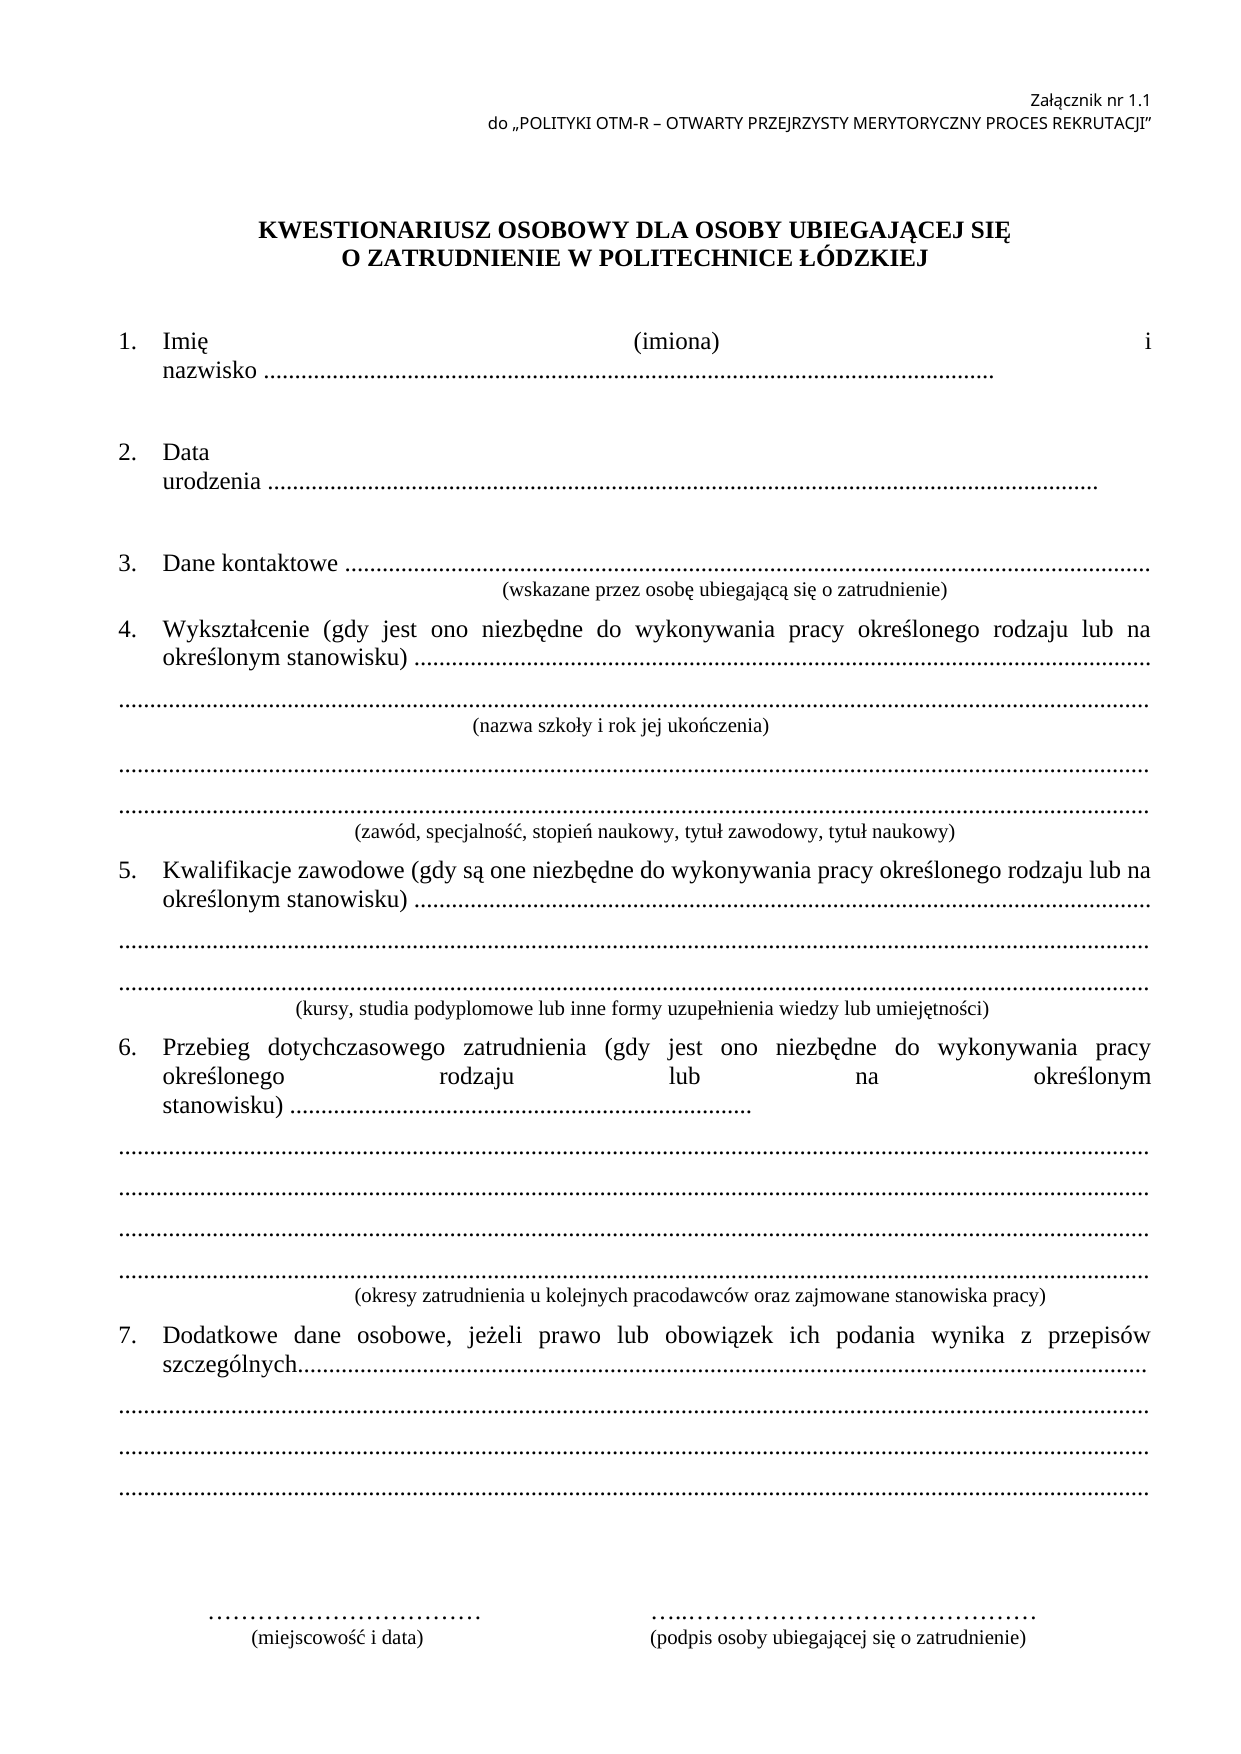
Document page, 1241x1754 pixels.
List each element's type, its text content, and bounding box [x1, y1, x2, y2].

text 5. Kwalifikacje zawodowe (gdy są one niezbędne do wykonywania pracy określonego rodzaju lub na określonym stanowisku) ...................................................................................................................... [118, 856, 1152, 913]
text (wskazane przez osobę ubiegającą się o zatrudnienie) [118, 577, 1152, 601]
text (okresy zatrudnienia u kolejnych pracodawców oraz zajmowane stanowiska pracy) [118, 1283, 1152, 1307]
text (zawód, specjalność, stopień naukowy, tytuł zawodowy, tytuł naukowy) [118, 819, 1152, 843]
text ..................................................................................................................................................................... [118, 749, 1152, 778]
text ..................................................................................................................................................................... [118, 684, 1152, 712]
text …………………………… …..…………………………………… [118, 1596, 1152, 1625]
text ..................................................................................................................................................................... [118, 926, 1152, 954]
text ..................................................................................................................................................................... [118, 790, 1152, 819]
text 4. Wykształcenie (gdy jest ono niezbędne do wykonywania pracy określonego rodzaju lub na określonym stanowisku) ...................................................................................................................... [118, 614, 1152, 671]
text ..................................................................................................................................................................... [118, 1431, 1152, 1460]
text 6. Przebieg dotychczasowego zatrudnienia (gdy jest ono niezbędne do wykonywania pracy określonego rodzaju lub na określonym stanowisku) .......................................................................... [118, 1032, 1152, 1118]
text ..................................................................................................................................................................... [118, 1131, 1152, 1160]
text ..................................................................................................................................................................... [118, 1472, 1152, 1501]
text 7. Dodatkowe dane osobowe, jeżeli prawo lub obowiązek ich podania wynika z przepisów szczególnych........................................................................................................................................ [118, 1320, 1152, 1377]
text ..................................................................................................................................................................... [118, 1213, 1152, 1242]
text ..................................................................................................................................................................... [118, 1390, 1152, 1419]
text 2. Data urodzenia ..................................................................................................................................... [118, 437, 1152, 495]
text Załącznik nr 1.1 [118, 89, 1152, 111]
text 3. Dane kontaktowe ................................................................................................................................. [118, 548, 1152, 577]
text (miejscowość i data) (podpis osoby ubiegającej się o zatrudnienie) [118, 1625, 1152, 1649]
text (kursy, studia podyplomowe lub inne formy uzupełnienia wiedzy lub umiejętności) [118, 996, 1152, 1020]
text 1. Imię (imiona) i nazwisko ..................................................................................................................... [118, 326, 1152, 383]
text (nazwa szkoły i rok jej ukończenia) [118, 712, 1152, 737]
text ..................................................................................................................................................................... [118, 1255, 1152, 1283]
text ..................................................................................................................................................................... [118, 967, 1152, 996]
text do „POLITYKI OTM-R – OTWARTY PRZEJRZYSTY MERYTORYCZNY PROCES REKRUTACJI” [118, 111, 1152, 134]
text ..................................................................................................................................................................... [118, 1172, 1152, 1201]
text KWESTIONARIUSZ OSOBOWY DLA OSOBY UBIEGAJĄCEJ SIĘ O ZATRUDNIENIE W POLITECHNICE ŁÓDZKIEJ [118, 215, 1152, 272]
